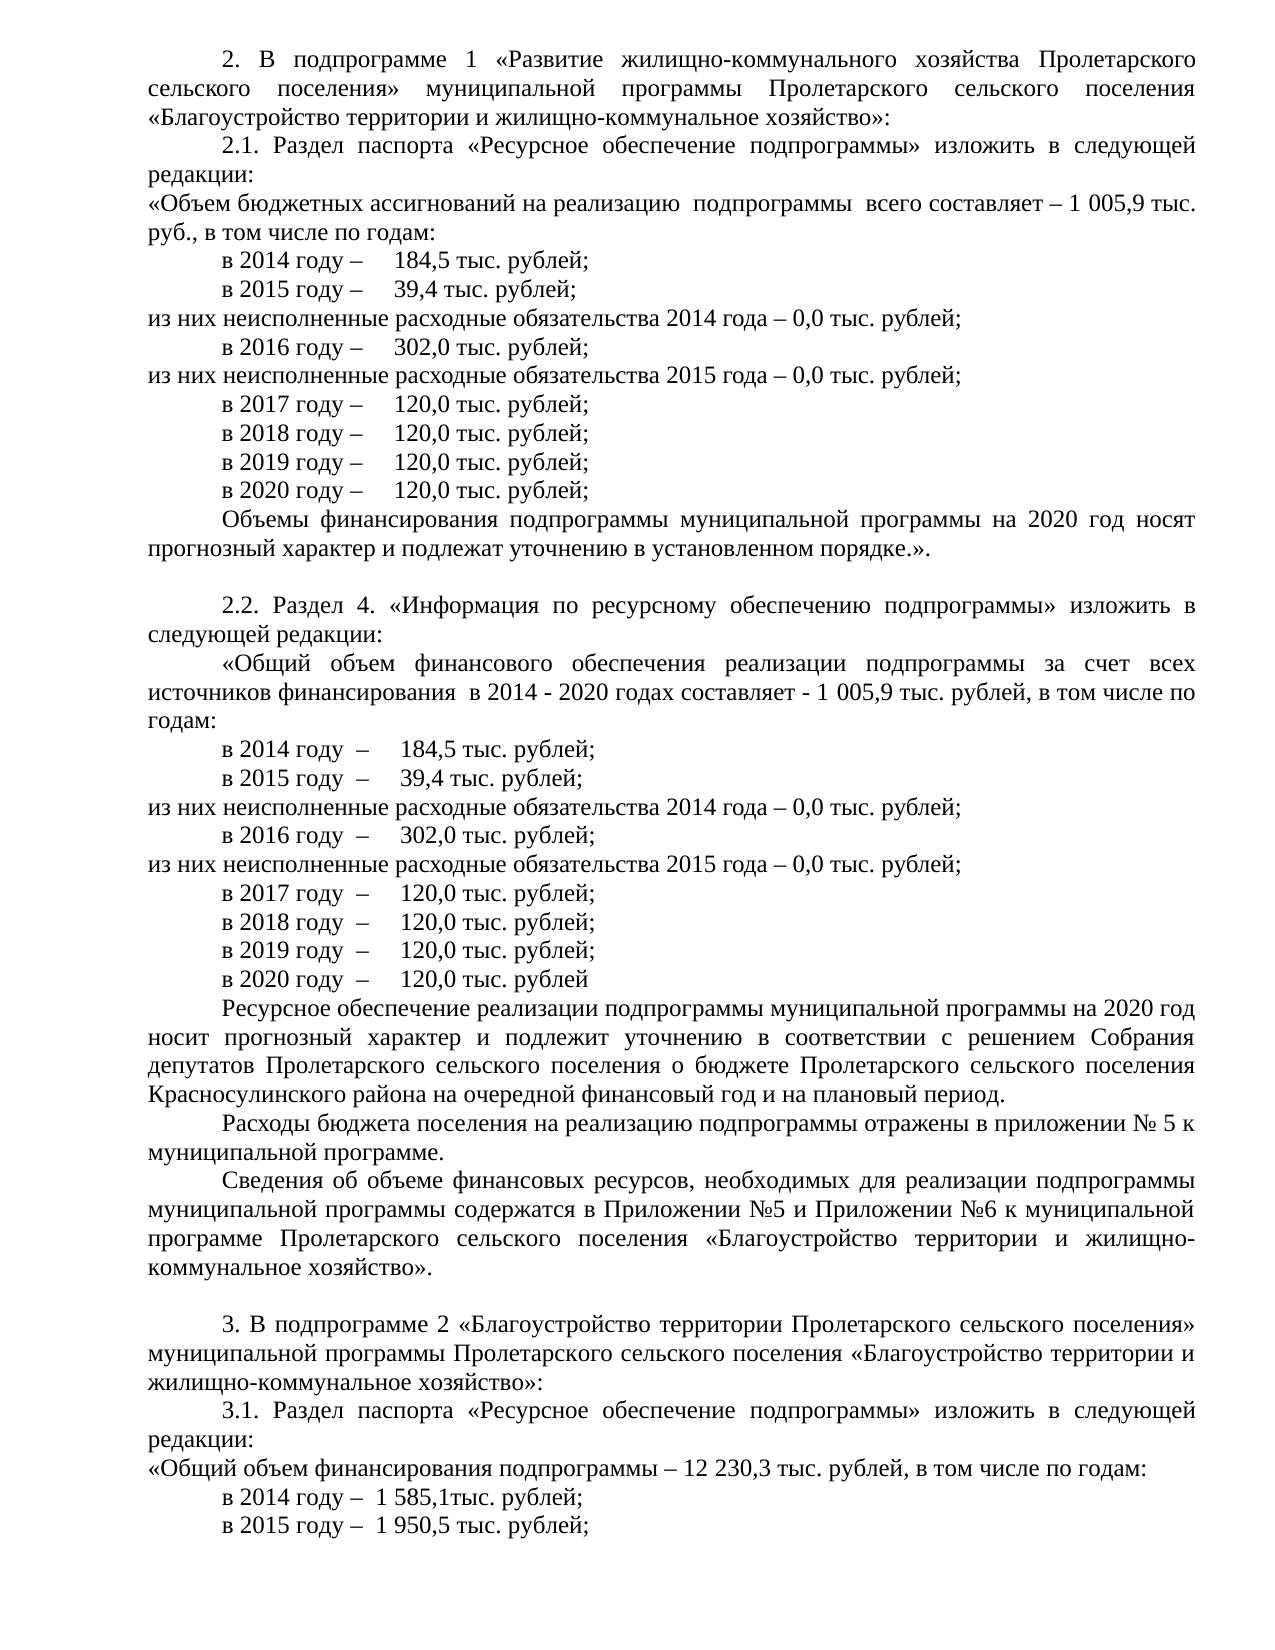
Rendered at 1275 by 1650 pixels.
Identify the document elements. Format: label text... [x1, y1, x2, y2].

text в 2019 году – 120,0 тыс. рублей; [148, 936, 1196, 964]
text из них неисполненные расходные обязательства 2015 года – 0,0 тыс. рублей; [148, 361, 1196, 389]
text в 2018 году – 120,0 тыс. рублей; [148, 418, 1196, 447]
text Объемы финансирования подпрограммы муниципальной программы на 2020 год носят прогнозный характер и подлежат уточнению в установленном порядке.». [148, 504, 1196, 562]
text 2. В подпрограмме 1 «Развитие жилищно-коммунального хозяйства Пролетарского сельского поселения» муниципальной программы Пролетарского сельского поселения «Благоустройство территории и жилищно-коммунальное хозяйство»: [148, 44, 1196, 131]
text «Объем бюджетных ассигнований на реализацию подпрограммы всего составляет – 1 005,9 тыс. руб., в том числе по годам: [148, 188, 1196, 246]
text в 2015 году – 39,4 тыс. рублей; [148, 274, 1196, 303]
text из них неисполненные расходные обязательства 2014 года – 0,0 тыс. рублей; [148, 792, 1196, 821]
text в 2020 году – 120,0 тыс. рублей; [148, 476, 1196, 504]
text в 2016 году – 302,0 тыс. рублей; [148, 821, 1196, 849]
text в 2017 году – 120,0 тыс. рублей; [148, 389, 1196, 418]
text в 2016 году – 302,0 тыс. рублей; [148, 332, 1196, 361]
text в 2014 году – 184,5 тыс. рублей; [148, 246, 1196, 274]
text 2.1. Раздел паспорта «Ресурсное обеспечение подпрограммы» изложить в следующей редакции: [148, 131, 1196, 188]
text в 2018 году – 120,0 тыс. рублей; [148, 907, 1196, 936]
text из них неисполненные расходные обязательства 2015 года – 0,0 тыс. рублей; [148, 849, 1196, 878]
text 3.1. Раздел паспорта «Ресурсное обеспечение подпрограммы» изложить в следующей редакции: [148, 1396, 1196, 1453]
text 3. В подпрограмме 2 «Благоустройство территории Пролетарского сельского поселения» муниципальной программы Пролетарского сельского поселения «Благоустройство территории и жилищно-коммунальное хозяйство»: [148, 1309, 1196, 1396]
text из них неисполненные расходные обязательства 2014 года – 0,0 тыс. рублей; [148, 303, 1196, 332]
text Ресурсное обеспечение реализации подпрограммы муниципальной программы на 2020 год носит прогнозный характер и подлежит уточнению в соответствии с решением Собрания депутатов Пролетарского сельского поселения о бюджете Пролетарского сельского поселения Красносулинского района на очередной финансовый год и на плановый период. [148, 993, 1196, 1108]
text «Общий объем финансирования подпрограммы – 12 230,3 тыс. рублей, в том числе по годам: [148, 1453, 1196, 1482]
text в 2015 году – 39,4 тыс. рублей; [148, 763, 1196, 792]
text Расходы бюджета поселения на реализацию подпрограммы отражены в приложении № 5 к муниципальной программе. [148, 1108, 1196, 1166]
text «Общий объем финансового обеспечения реализации подпрограммы за счет всех источников финансирования в 2014 - 2020 годах составляет - 1 005,9 тыс. рублей, в том числе по годам: [148, 648, 1196, 734]
text в 2020 году – 120,0 тыс. рублей [148, 964, 1196, 993]
text в 2014 году – 1 585,1тыс. рублей; [222, 1482, 1196, 1511]
text в 2014 году – 184,5 тыс. рублей; [148, 734, 1196, 763]
text в 2015 году – 1 950,5 тыс. рублей; [222, 1511, 1196, 1539]
text в 2019 году – 120,0 тыс. рублей; [148, 447, 1196, 476]
text Сведения об объеме финансовых ресурсов, необходимых для реализации подпрограммы муниципальной программы содержатся в Приложении №5 и Приложении №6 к муниципальной программе Пролетарского сельского поселения «Благоустройство территории и жилищно-коммунальное хозяйство». [148, 1166, 1196, 1281]
text 2.2. Раздел 4. «Информация по ресурсному обеспечению подпрограммы» изложить в следующей редакции: [148, 591, 1196, 648]
text в 2017 году – 120,0 тыс. рублей; [148, 878, 1196, 907]
